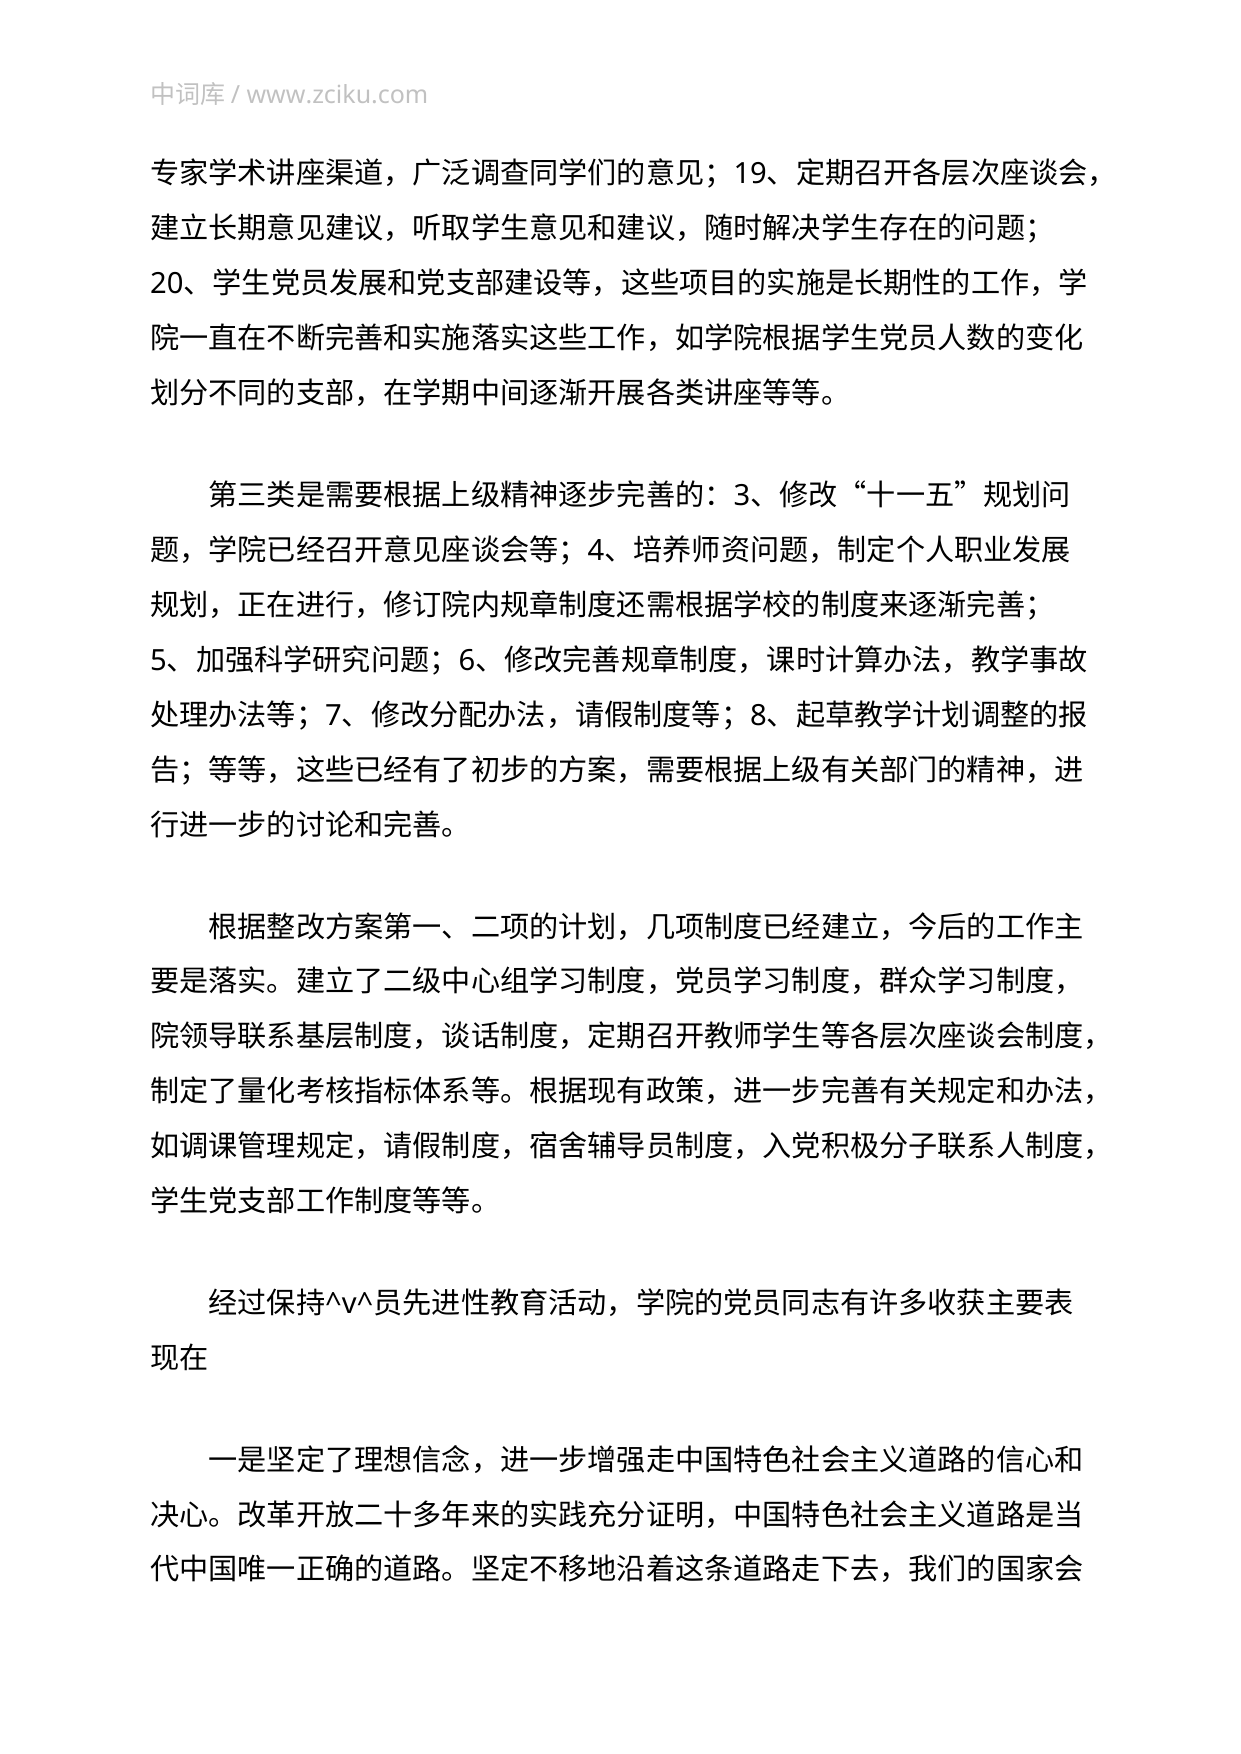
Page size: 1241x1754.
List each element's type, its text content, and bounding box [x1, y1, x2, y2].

text 经过保持^v^员先进性教育活动，学院的党员同志有许多收获主要表现在 [150, 1279, 1090, 1377]
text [150, 1436, 1090, 1588]
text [150, 150, 1090, 412]
text 根据整改方案第一、二项的计划，几项制度已经建立，今后的工作主要是落实。建立了二级中心组学习制度，党员学习制度，群众学习制度，院领导联系基层制度，谈话制度，定期召开教师学生等各层次座谈会制度，制定了量化考核指标体系等。根据现有政策，进一步完善有关规定和办法，如调课管理规定，请假制度，宿舍辅导员制度，入党积极分子联系人制度，学生党支部工作制度等等。 [150, 903, 1090, 1220]
text 第三类是需要根据上级精神逐步完善的：3、修改“十一五”规划问题，学院已经召开意见座谈会等；4、培养师资问题，制定个人职业发展规划，正在进行，修订院内规章制度还需根据学校的制度来逐渐完善；5、加强科学研究问题；6、修改完善规章制度，课时计算办法，教学事故处理办法等；7、修改分配办法，请假制度等；8、起草教学计划调整的报告；等等，这些已经有了初步的方案，需要根据上级有关部门的精神，进行进一步的讨论和完善。 [150, 472, 1090, 844]
